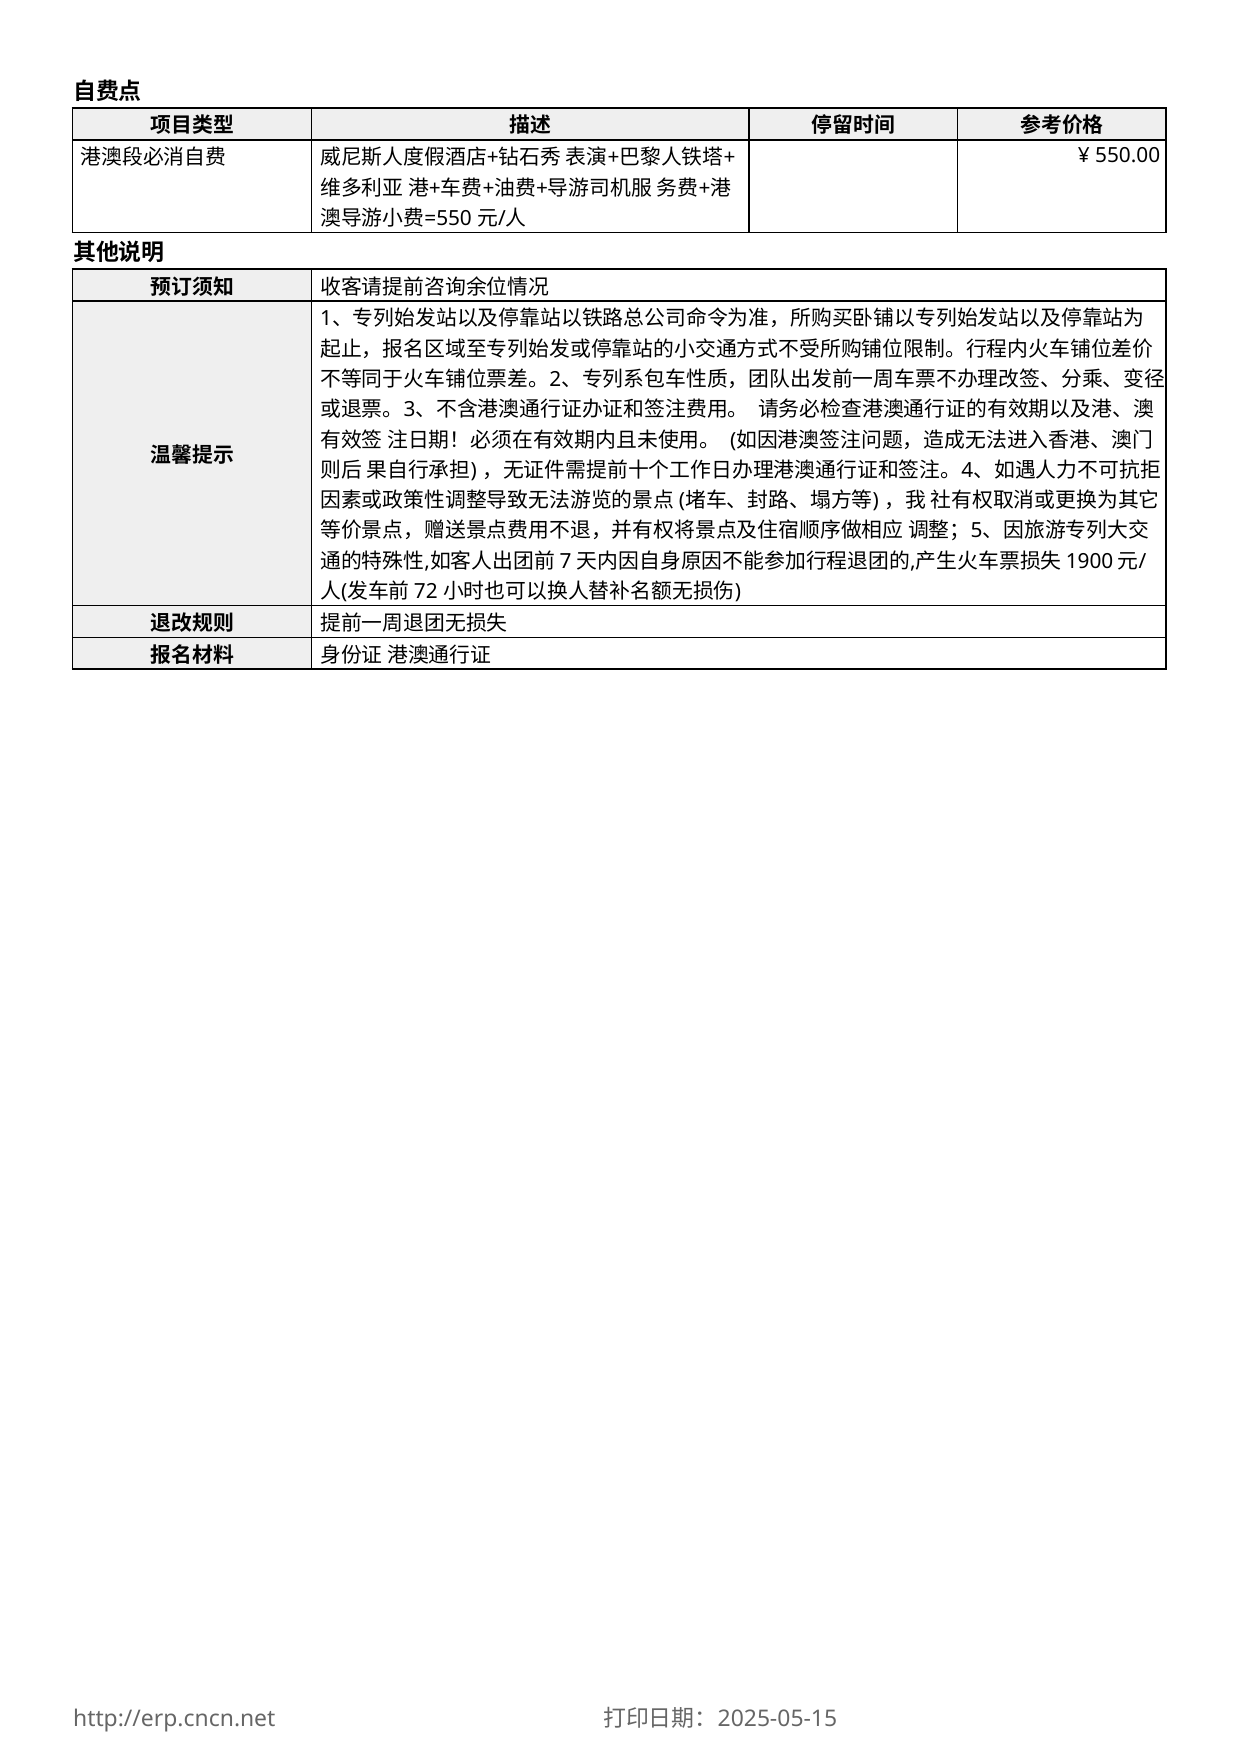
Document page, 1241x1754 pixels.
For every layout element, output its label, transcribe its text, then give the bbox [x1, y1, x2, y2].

text 其他说明 [73, 234, 1167, 267]
table_cell [750, 141, 957, 231]
table_header 预订须知 [73, 270, 311, 300]
table_header 停留时间 [750, 109, 957, 139]
table_cell 报名材料 [73, 638, 311, 668]
table_cell 退改规则 [73, 606, 311, 636]
table_header 描述 [312, 109, 748, 139]
table_cell 威尼斯人度假酒店+钻石秀 表演+巴黎人铁塔+维多利亚 港+车费+油费+导游司机服 务费+港澳导游小费=550 元/人 [312, 141, 748, 231]
table_cell ¥ 550.00 [958, 141, 1165, 231]
table_header 项目类型 [73, 109, 311, 139]
table_cell 港澳段必消自费 [73, 141, 311, 231]
table_header 参考价格 [958, 109, 1165, 139]
table_cell 提前一周退团无损失 [312, 606, 1165, 636]
table_cell 1、专列始发站以及停靠站以铁路总公司命令为准，所购买卧铺以专列始发站以及停靠站为 起止，报名区域至专列始发或停靠站的小交通方式不受所购铺位限制。行程内火车铺位差价不等同于火车铺位票差。 [312, 302, 1165, 605]
table_cell 温馨提示 [73, 302, 311, 605]
text 自费点 [73, 73, 1167, 106]
table_cell 身份证 港澳通行证 [312, 638, 1165, 668]
table_header 收客请提前咨询余位情况 [312, 270, 1165, 300]
